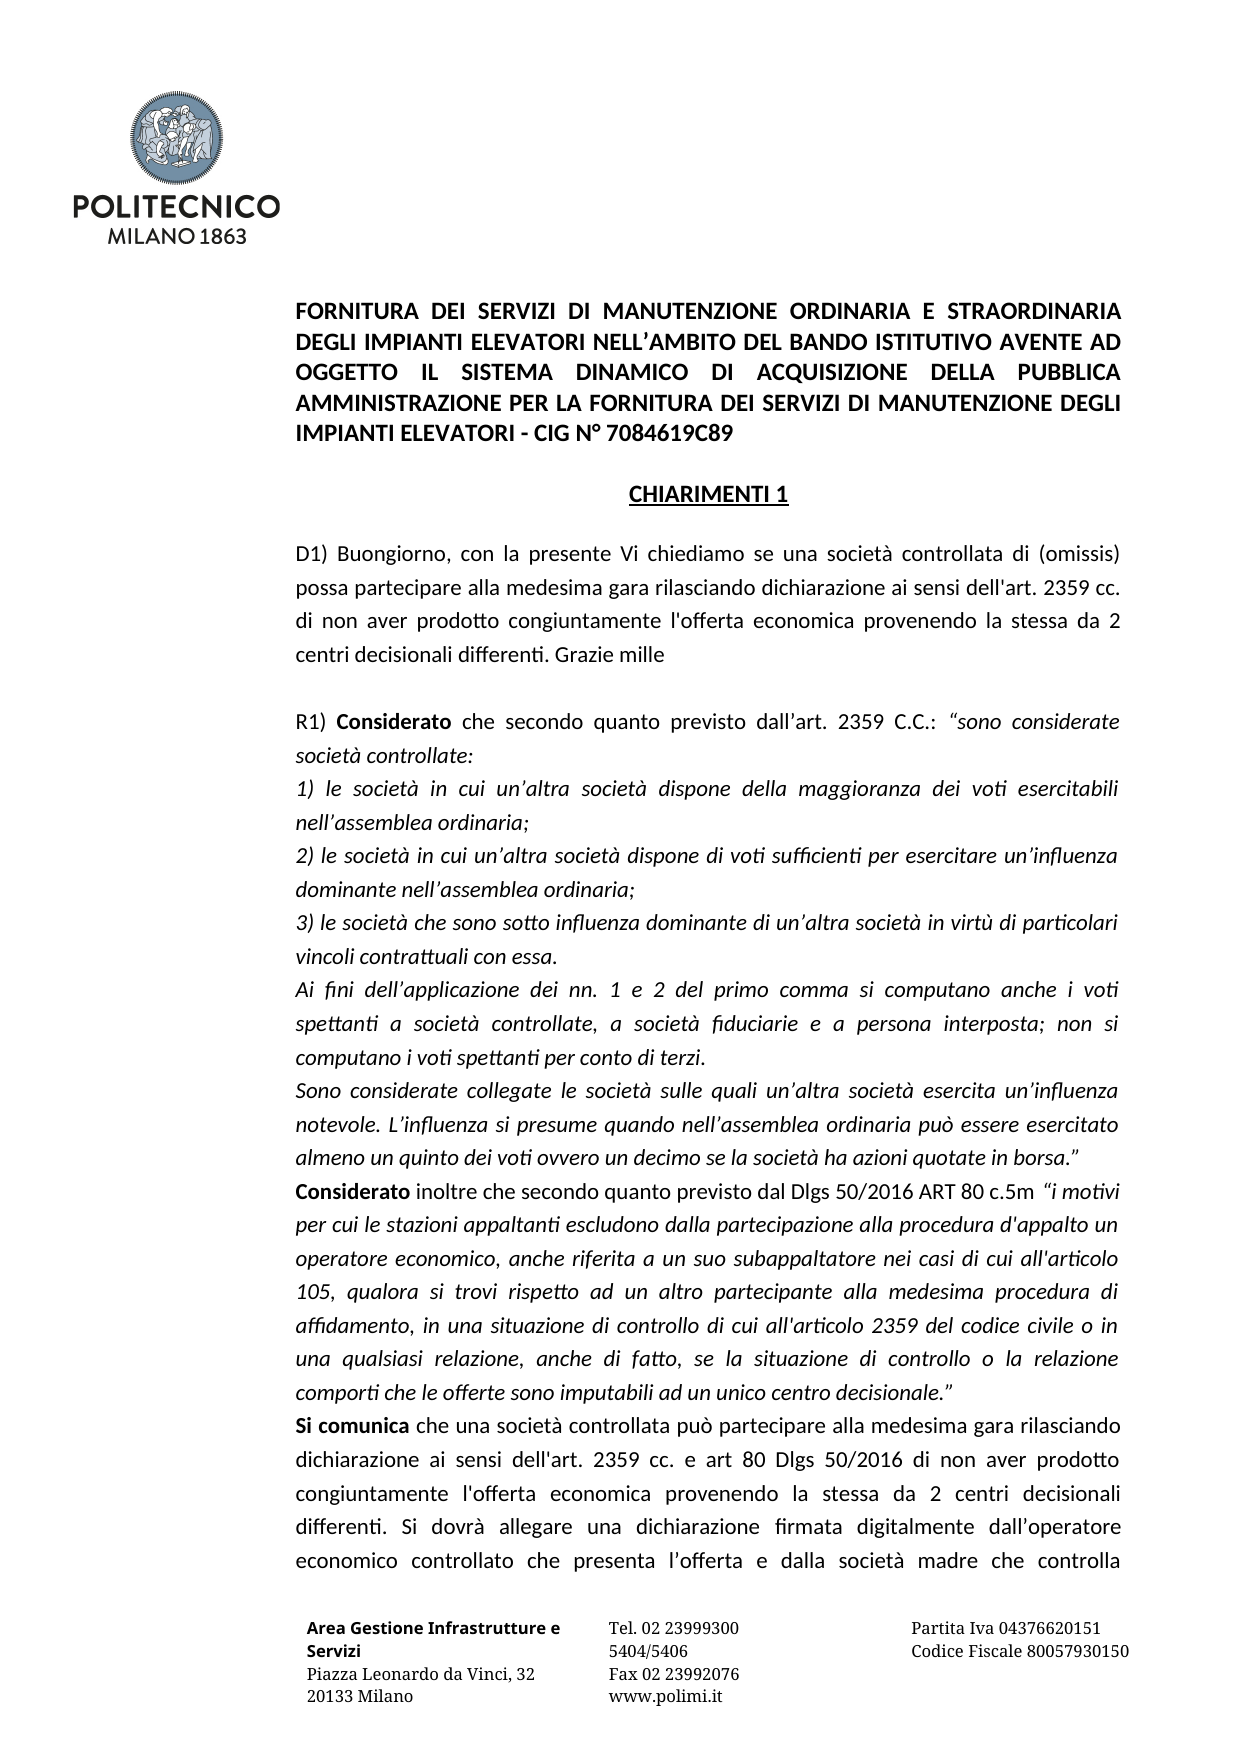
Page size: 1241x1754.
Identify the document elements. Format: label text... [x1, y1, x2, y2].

text 3) le società che sono sotto influenza dominante di un’altra società in virtù di particolari vincoli contrattuali con essa. [295, 908, 1122, 970]
text 1) le società in cui un’altra società dispone della maggioranza dei voti esercitabili nell’assemblea ordinaria; [295, 774, 1122, 836]
text Considerato inoltre che secondo quanto previsto dal Dlgs 50/2016 ART 80 c.5m “i motivi per cui le stazioni appaltanti escludono dalla partecipazione alla procedura d'appalto un operatore economico, anche riferita a un suo subappaltatore nei casi di cui all'articolo 105, qualora si trovi rispetto ad un altro partecipante alla medesima procedura di affidamento, in una situazione di controllo di cui all'articolo 2359 del codice civile o in una qualsiasi relazione, anche di fatto, se la situazione di controllo o la relazione comporti che le offerte sono imputabili ad un unico centro decisionale.” [295, 1177, 1122, 1406]
text Ai fini dell’applicazione dei nn. 1 e 2 del primo comma si computano anche i voti spettanti a società controllate, a società fiduciarie e a persona interposta; non si computano i voti spettanti per conto di terzi. [295, 976, 1122, 1071]
text CHIARIMENTI 1 [295, 478, 1122, 509]
text D1) Buongiorno, con la presente Vi chiediamo se una società controllata di (omissis) possa partecipare alla medesima gara rilasciando dichiarazione ai sensi dell'art. 2359 cc. di non aver prodotto congiuntamente l'offerta economica provenendo la stessa da 2 centri decisionali differenti. Grazie mille [295, 539, 1122, 668]
text FORNITURA DEI SERVIZI DI MANUTENZIONE ORDINARIA E STRAORDINARIA DEGLI IMPIANTI ELEVATORI NELL’AMBITO DEL BANDO ISTITUTIVO AVENTE AD OGGETTO IL SISTEMA DINAMICO DI ACQUISIZIONE DELLA PUBBLICA AMMINISTRAZIONE PER LA FORNITURA DEI SERVIZI DI MANUTENZIONE DEGLI IMPIANTI ELEVATORI - CIG N° 7084619C89 [295, 295, 1122, 448]
text R1) Considerato che secondo quanto previsto dall’art. 2359 C.C.: “sono considerate società controllate: [295, 707, 1122, 769]
picture [73, 91, 280, 244]
text 2) le società in cui un’altra società dispone di voti sufficienti per esercitare un’influenza dominante nell’assemblea ordinaria; [295, 841, 1122, 903]
text Sono considerate collegate le società sulle quali un’altra società esercita un’influenza notevole. L’influenza si presume quando nell’assemblea ordinaria può essere esercitato almeno un quinto dei voti ovvero un decimo se la società ha azioni quotate in borsa.” [295, 1076, 1122, 1171]
